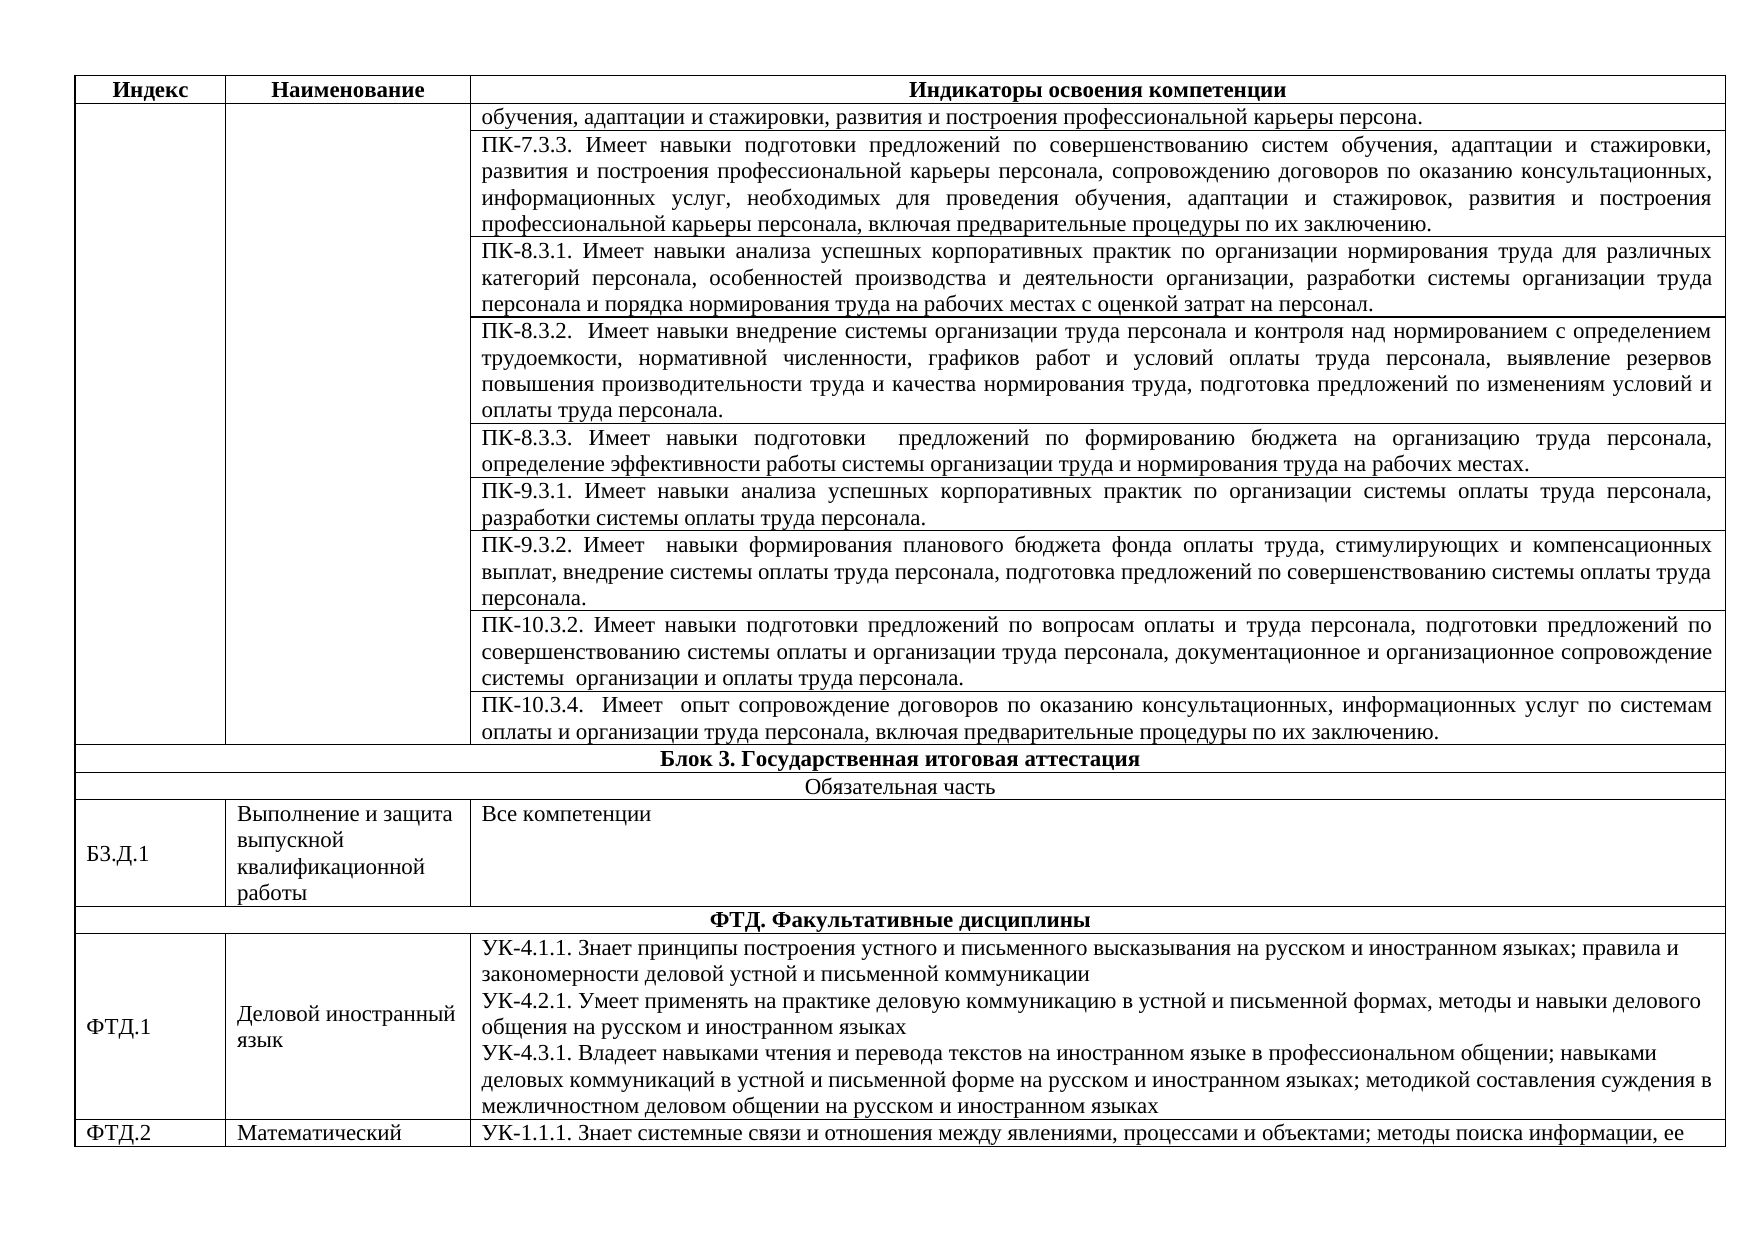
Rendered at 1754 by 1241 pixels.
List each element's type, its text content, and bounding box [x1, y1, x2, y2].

table_cell Все компетенции [471, 800, 1725, 906]
table_cell Математический практикум [226, 1120, 470, 1146]
table_cell ПК-9.3.1. Имеет навыки анализа успешных корпоративных практик по организации системы оплаты труда персонала, разработки системы оплаты труда персонала. [471, 478, 1725, 530]
table_cell ПК-8.3.1. Имеет навыки анализа успешных корпоративных практик по организации нормирования труда для различных категорий персонала, особенностей производства и деятельности организации, разработки системы организации труда персонала и порядка нормирования труда на рабочих местах с оценкой затрат на персонал. [471, 237, 1725, 316]
table_cell ФТД. Факультативные дисциплины [76, 907, 1725, 933]
table_cell ПК-7.3.3. Имеет навыки подготовки предложений по совершенствованию систем обучения, адаптации и стажировки, развития и построения профессиональной карьеры персонала, сопровождению договоров по оказанию консультационных, информационных услуг, необходимых для проведения обучения, адаптации и стажировок, развития и построения профессиональной карьеры персонала, включая предварительные процедуры по их заключению. [471, 131, 1725, 236]
table_cell ФТД.2 [76, 1120, 225, 1146]
table_cell ФТД.1 [76, 934, 225, 1118]
table_header Наименование [226, 76, 470, 102]
table_cell ПК-10.3.4. Имеет опыт сопровождение договоров по оказанию консультационных, информационных услуг по системам оплаты и организации труда персонала, включая предварительные процедуры по их заключению. [471, 692, 1725, 744]
table_cell ПК-8.3.2. Имеет навыки внедрение системы организации труда персонала и контроля над нормированием с определением трудоемкости, нормативной численности, графиков работ и условий оплаты труда персонала, выявление резервов повышения производительности труда и качества нормирования труда, подготовка предложений по изменениям условий и оплаты труда персонала. [471, 318, 1725, 423]
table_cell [471, 104, 1725, 130]
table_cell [471, 1120, 1725, 1146]
table_cell Блок 3. Государственная итоговая аттестация [76, 745, 1725, 772]
table_cell ПК-8.3.3. Имеет навыки подготовки предложений по формированию бюджета на организацию труда персонала, определение эффективности работы системы организации труда и нормирования труда на рабочих местах. [471, 424, 1725, 477]
table_cell Обязательная часть [76, 773, 1725, 799]
table_header Индекс [76, 76, 225, 102]
table_header Индикаторы освоения компетенции [471, 76, 1725, 102]
table_cell ПК-10.3.2. Имеет навыки подготовки предложений по вопросам оплаты и труда персонала, подготовки предложений по совершенствованию системы оплаты и организации труда персонала, документационное и организационное сопровождение системы организации и оплаты труда персонала. [471, 611, 1725, 691]
table_cell Б3.Д.1 [76, 800, 225, 906]
table_cell Деловой иностранный язык [226, 934, 470, 1118]
table_cell УК-4.1.1. Знает принципы построения устного и письменного высказывания на русском и иностранном языках; правила и закономерности деловой устной и письменной коммуникации УК-4.2.1. Умеет применять на практике деловую коммуникацию в устной и письменной формах, методы и навыки делового общения на русском и иностранном языках УК-4.3.1. Владеет навыками чтения и перевода текстов на иностранном языке в профессиональном общении; навыками деловых коммуникаций в устной и письменной форме на русском и иностранном языках; методикой составления суждения в межличностном деловом общении на русском и иностранном языках [471, 934, 1725, 1118]
table_cell Выполнение и защита выпускной квалификационной работы [226, 800, 470, 906]
table_cell ПК-9.3.2. Имеет навыки формирования планового бюджета фонда оплаты труда, стимулирующих и компенсационных выплат, внедрение системы оплаты труда персонала, подготовка предложений по совершенствованию системы оплаты труда персонала. [471, 531, 1725, 610]
